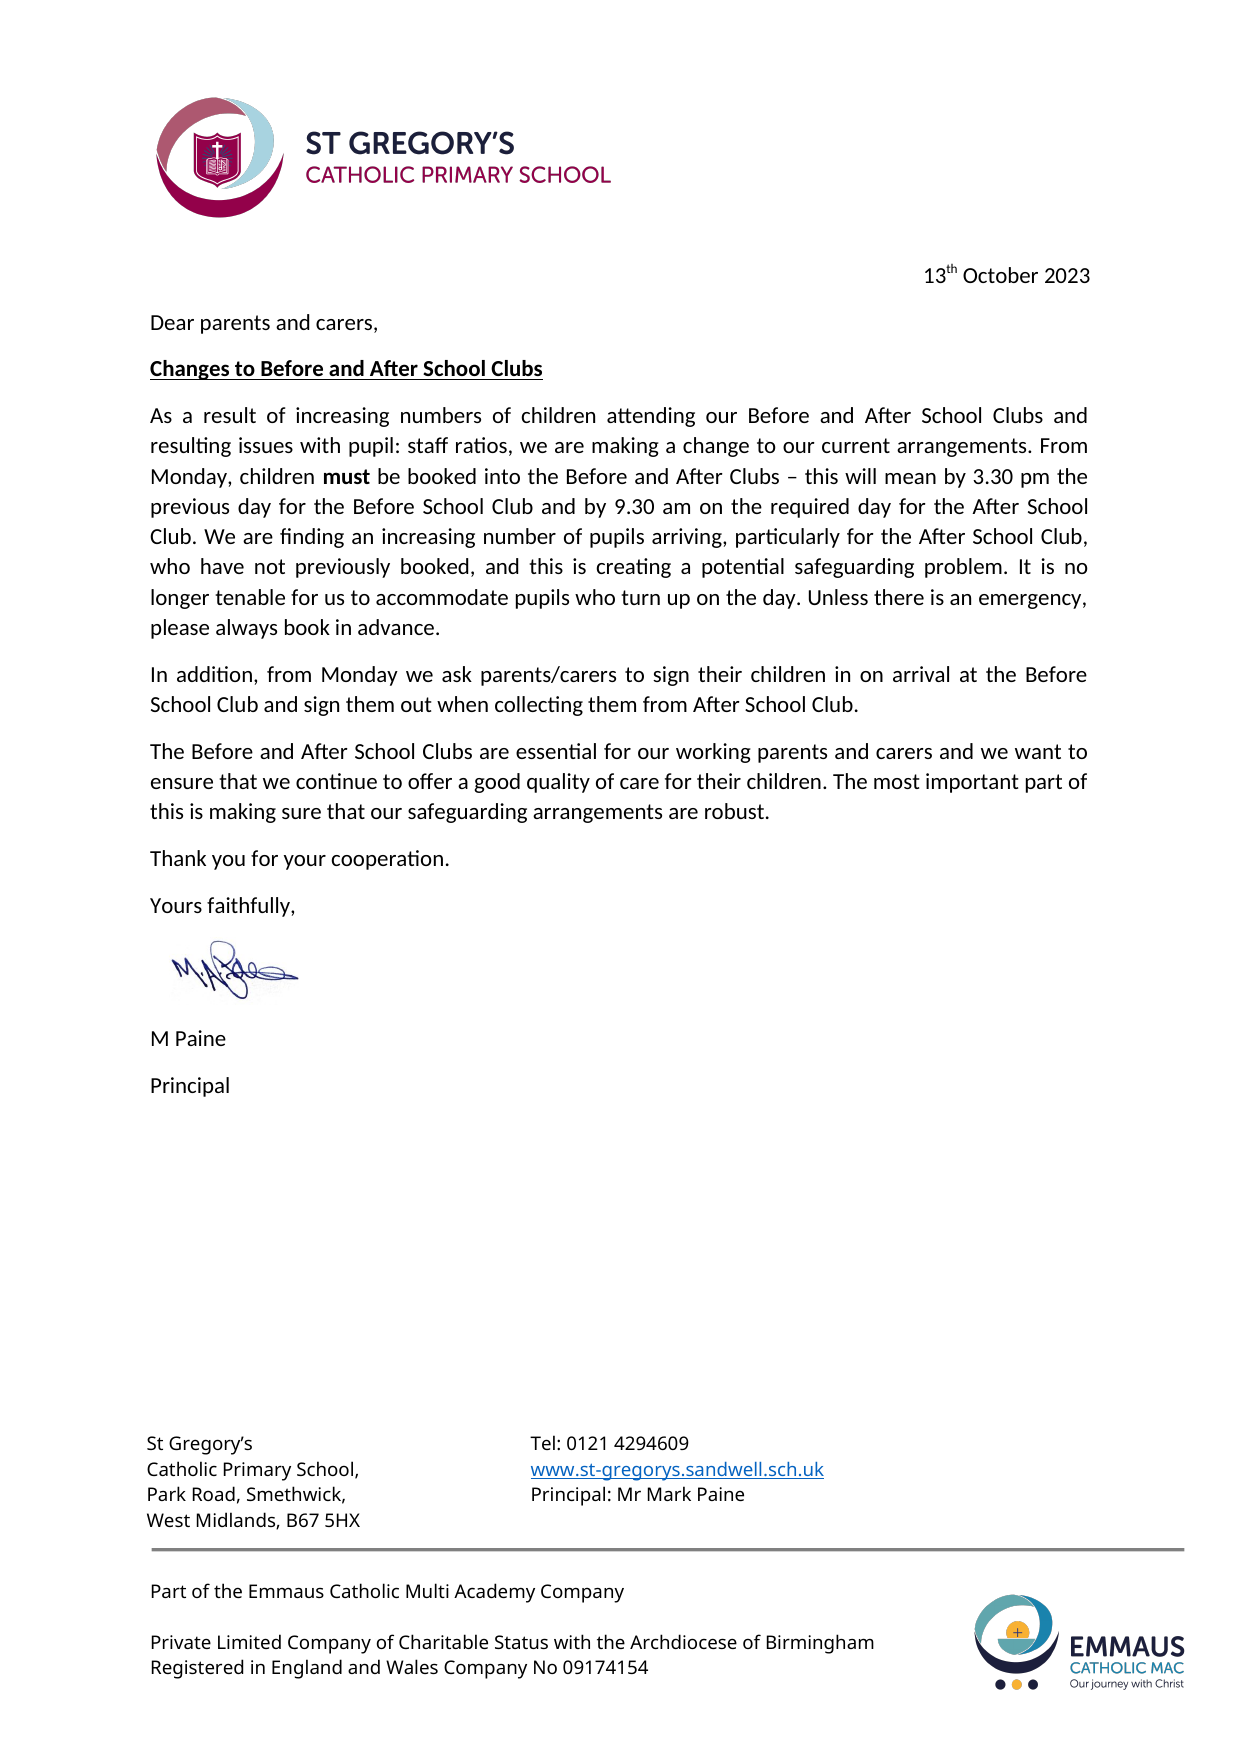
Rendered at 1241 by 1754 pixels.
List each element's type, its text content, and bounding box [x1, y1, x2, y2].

text Thank you for your cooperation. [150, 844, 1090, 872]
text Yours faithfully, [150, 891, 1090, 919]
text M Paine [150, 1024, 1090, 1052]
text Changes to Before and After School Clubs [150, 354, 1090, 382]
text The Before and After School Clubs are essential for our working parents and carers and we want to ensure that we continue to offer a good quality of care for their children. The most important part of this is making sure that our safeguarding arrangements are robust. [150, 737, 1090, 825]
text Principal [150, 1071, 1090, 1099]
text As a result of increasing numbers of children attending our Before and After School Clubs and resulting issues with pupil: staff ratios, we are making a change to our current arrangements. From Monday, children must be booked into the Before and After Clubs – this will mean by 3.30 pm the previous day for the Before School Club and by 9.30 am on the required day for the After School Club. We are finding an increasing number of pupils arriving, particularly for the After School Club, who have not previously booked, and this is creating a potential safeguarding problem. It is no longer tenable for us to accommodate pupils who turn up on the day. Unless there is an emergency, please always book in advance. [150, 401, 1090, 641]
text In addition, from Monday we ask parents/carers to sign their children in on arrival at the Before School Club and sign them out when collecting them from After School Club. [150, 660, 1090, 718]
text 13th October 2023 [150, 261, 1090, 289]
text Dear parents and carers, [150, 308, 1090, 336]
picture [970, 1578, 1193, 1718]
picture [133, 75, 634, 241]
